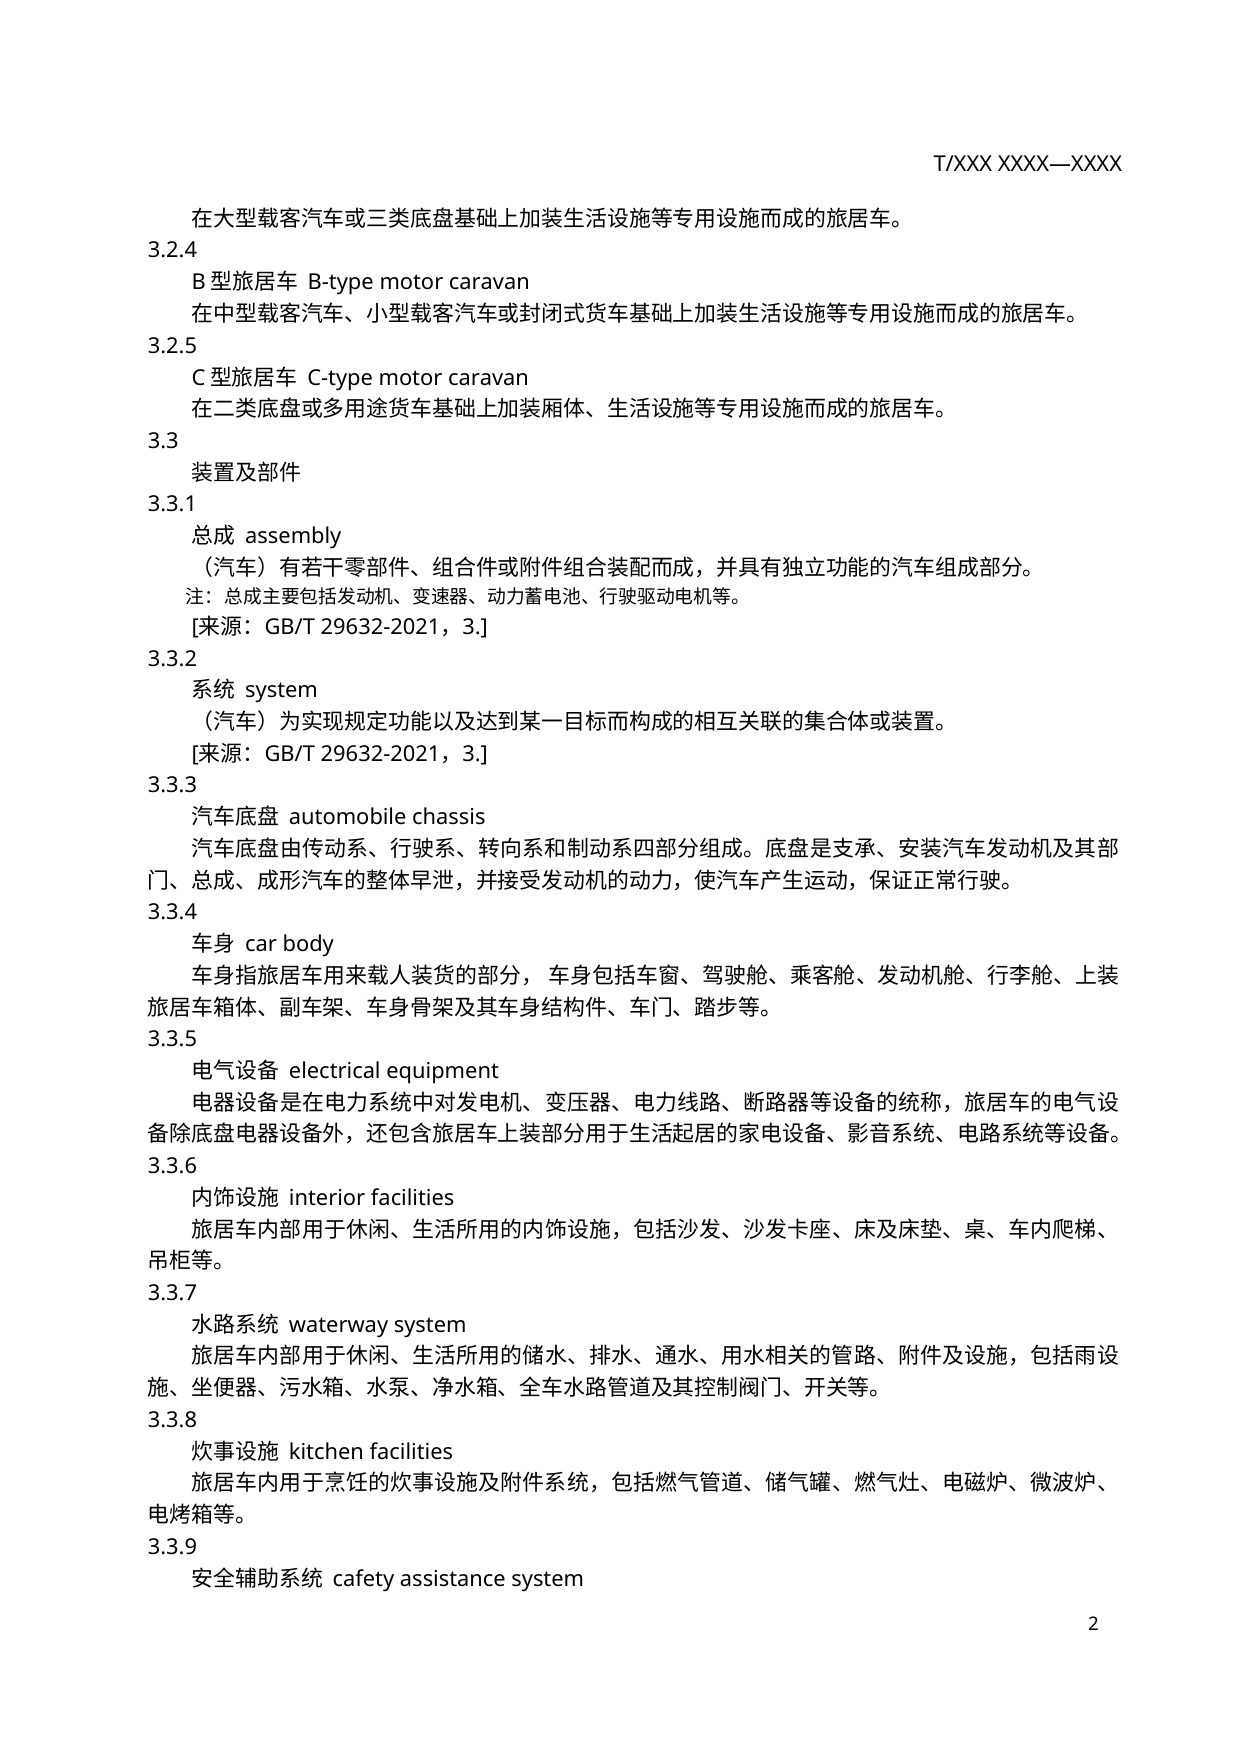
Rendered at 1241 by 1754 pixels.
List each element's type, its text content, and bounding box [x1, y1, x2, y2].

text 汽车底盘 automobile chassis [148, 767, 1122, 831]
text [来源：GB/T 29632-2021，3.] [148, 609, 1122, 641]
text [来源：GB/T 29632-2021，3.] [148, 736, 1122, 767]
text 总成主要包括发动机、变速器、动力蓄电池、行驶驱动电机等。 [186, 582, 1122, 609]
text C型旅居车 C-type motor caravan [148, 328, 1122, 391]
text （汽车）有若干零部件、组合件或附件组合装配而成，并具有独立功能的汽车组成部分。 [148, 550, 1122, 582]
text 水路系统 waterway system [148, 1275, 1122, 1338]
text 车身指旅居车用来载人装货的部分， 车身包括车窗、驾驶舱、乘客舱、发动机舱、行李舱、上装旅居车箱体、副车架、车身骨架及其车身结构件、车门、踏步等。 [148, 958, 1122, 1021]
text 在大型载客汽车或三类底盘基础上加装生活设施等专用设施而成的旅居车。 [148, 201, 1122, 232]
text 炊事设施 kitchen facilities [148, 1402, 1122, 1465]
text 内饰设施 interior facilities [148, 1148, 1122, 1212]
text 旅居车内部用于休闲、生活所用的储水、排水、通水、用水相关的管路、附件及设施，包括雨设施、坐便器、污水箱、水泵、净水箱、全车水路管道及其控制阀门、开关等。 [148, 1338, 1122, 1402]
text 总成 assembly [148, 486, 1122, 550]
text 电器设备是在电力系统中对发电机、变压器、电力线路、断路器等设备的统称，旅居车的电气设备除底盘电器设备外，还包含旅居车上装部分用于生活起居的家电设备、影音系统、电路系统等设备。 [148, 1085, 1122, 1148]
text 车身 car body [148, 894, 1122, 958]
text 在二类底盘或多用途货车基础上加装厢体、生活设施等专用设施而成的旅居车。 [148, 391, 1122, 423]
text 汽车底盘由传动系、行驶系、转向系和制动系四部分组成。底盘是支承、安装汽车发动机及其部门、总成、成形汽车的整体早泄，并接受发动机的动力，使汽车产生运动，保证正常行驶。 [148, 831, 1122, 894]
text B型旅居车 B-type motor caravan [148, 232, 1122, 296]
text 装置及部件 [148, 423, 1122, 486]
text 旅居车内用于烹饪的炊事设施及附件系统，包括燃气管道、储气罐、燃气灶、电磁炉、微波炉、电烤箱等。 [148, 1465, 1122, 1529]
text 在中型载客汽车、小型载客汽车或封闭式货车基础上加装生活设施等专用设施而成的旅居车。 [148, 296, 1122, 328]
text 安全辅助系统 cafety assistance system [148, 1529, 1122, 1592]
text 电气设备 electrical equipment [148, 1021, 1122, 1085]
text 旅居车内部用于休闲、生活所用的内饰设施，包括沙发、沙发卡座、床及床垫、桌、车内爬梯、吊柜等。 [148, 1212, 1122, 1275]
text 系统 system [148, 641, 1122, 704]
text （汽车）为实现规定功能以及达到某一目标而构成的相互关联的集合体或装置。 [148, 704, 1122, 736]
